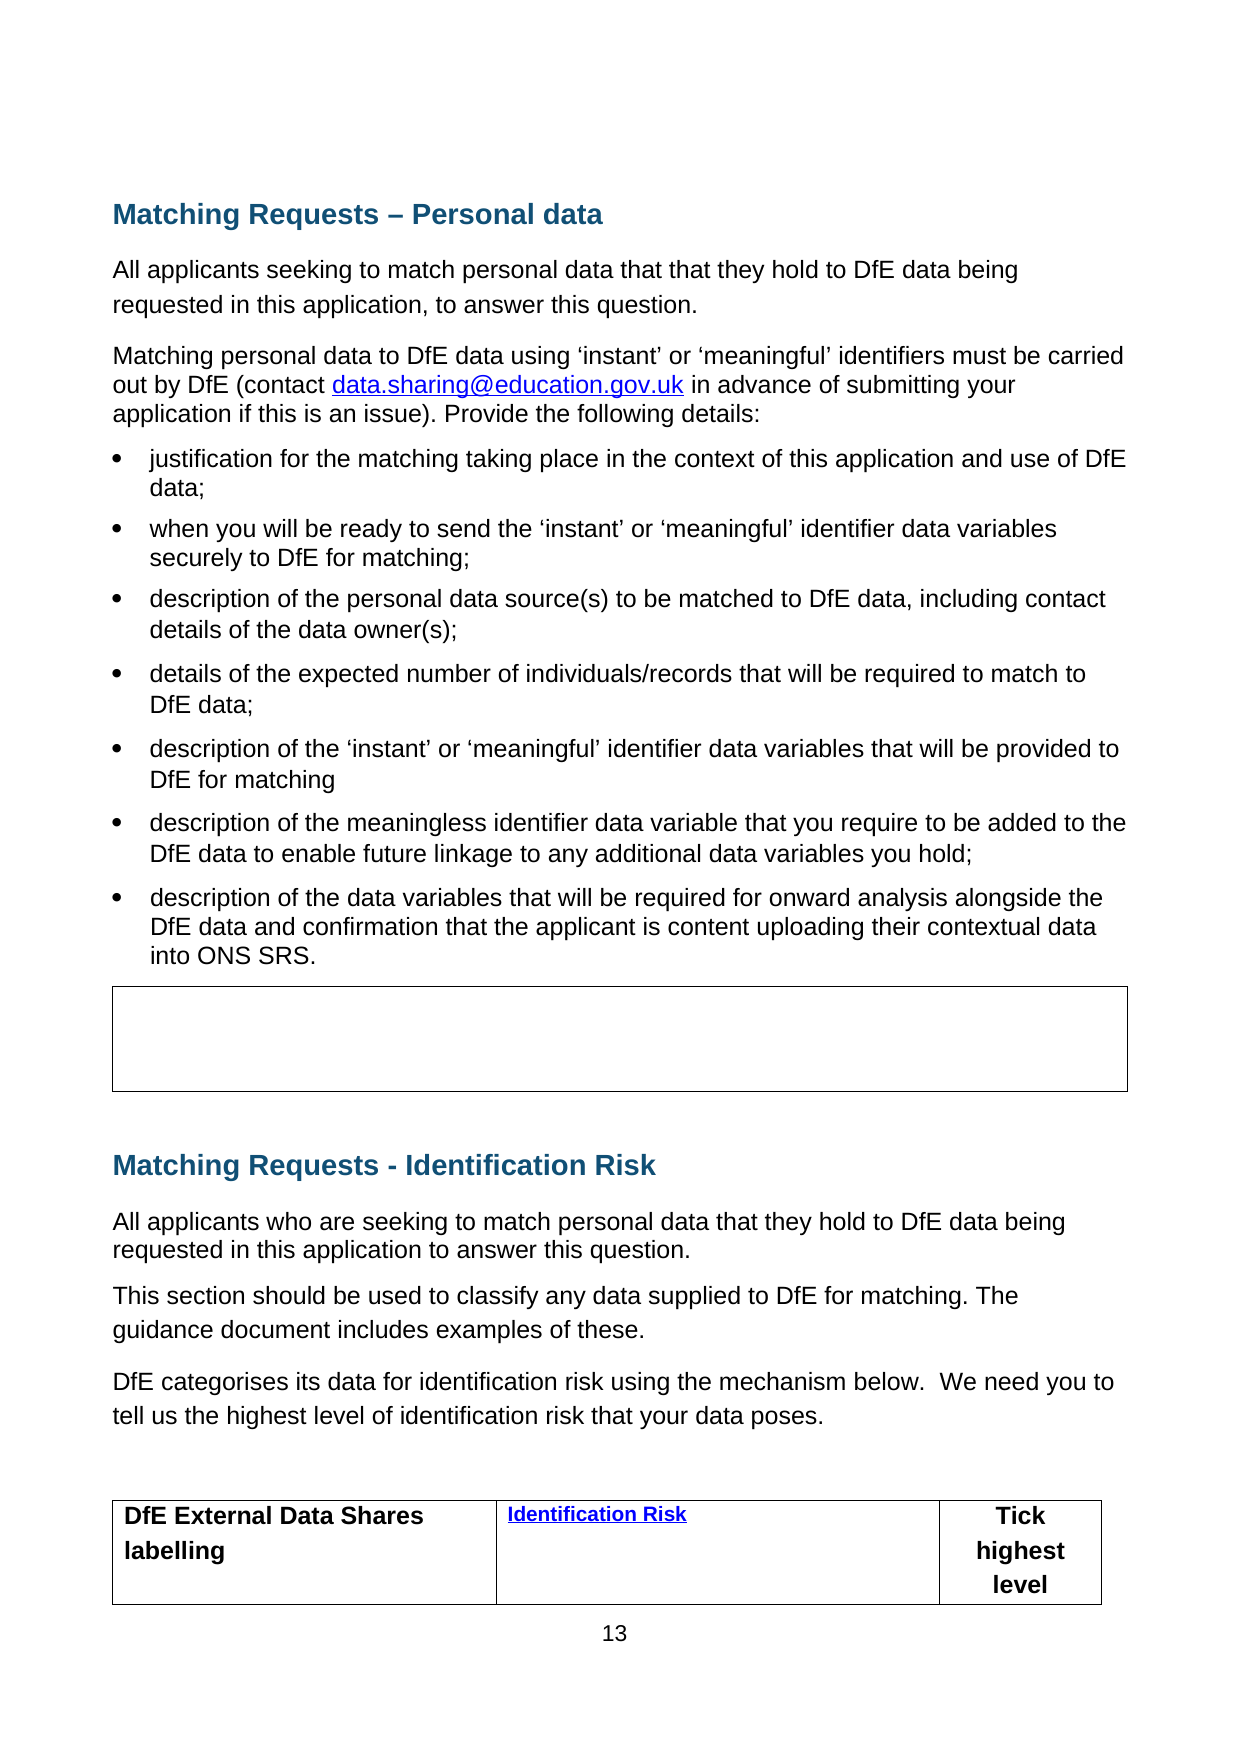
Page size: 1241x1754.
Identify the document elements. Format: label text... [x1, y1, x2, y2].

table_header Tick highest level [940, 1501, 1101, 1604]
list description of the meaningless identifier data variable that you require to be added to the DfE data to enable future linkage to any additional data variables you hold; [112, 808, 1128, 868]
table_header DfE External Data Shares labelling [113, 1501, 496, 1604]
subtitle Matching Requests - Identification Risk [112, 1148, 1128, 1182]
text DfE categorises its data for identification risk using the mechanism below. We need you to tell us the highest level of identification risk that your data poses. [112, 1366, 1128, 1430]
list details of the expected number of individuals/records that will be required to match to DfE data; [112, 659, 1128, 719]
list when you will be ready to send the ‘instant’ or ‘meaningful’ identifier data variables securely to DfE for matching; [112, 514, 1128, 572]
subtitle Matching Requests – Personal data [112, 197, 1128, 231]
table_header [113, 987, 1127, 1091]
list All applicants who are seeking to match personal data that they hold to DfE data being requested in this application to answer this question. [112, 1207, 1128, 1264]
table_header Identification Risk [497, 1501, 939, 1604]
list description of the ‘instant’ or ‘meaningful’ identifier data variables that will be provided to DfE for matching [112, 734, 1128, 793]
list Matching personal data to DfE data using ‘instant’ or ‘meaningful’ identifiers must be carried out by DfE (contact data.sharing@education.gov.uk in advance of submitting your application if this is an issue). Provide the following details: [112, 341, 1128, 427]
list description of the personal data source(s) to be matched to DfE data, including contact details of the data owner(s); [112, 584, 1128, 644]
list description of the data variables that will be required for onward analysis alongside the DfE data and confirmation that the applicant is content uploading their contextual data into ONS SRS. [112, 883, 1128, 969]
text This section should be used to classify any data supplied to DfE for matching. The guidance document includes examples of these. [112, 1281, 1128, 1344]
text All applicants seeking to match personal data that that they hold to DfE data being requested in this application, to answer this question. [112, 256, 1128, 319]
list justification for the matching taking place in the context of this application and use of DfE data; [112, 444, 1128, 502]
